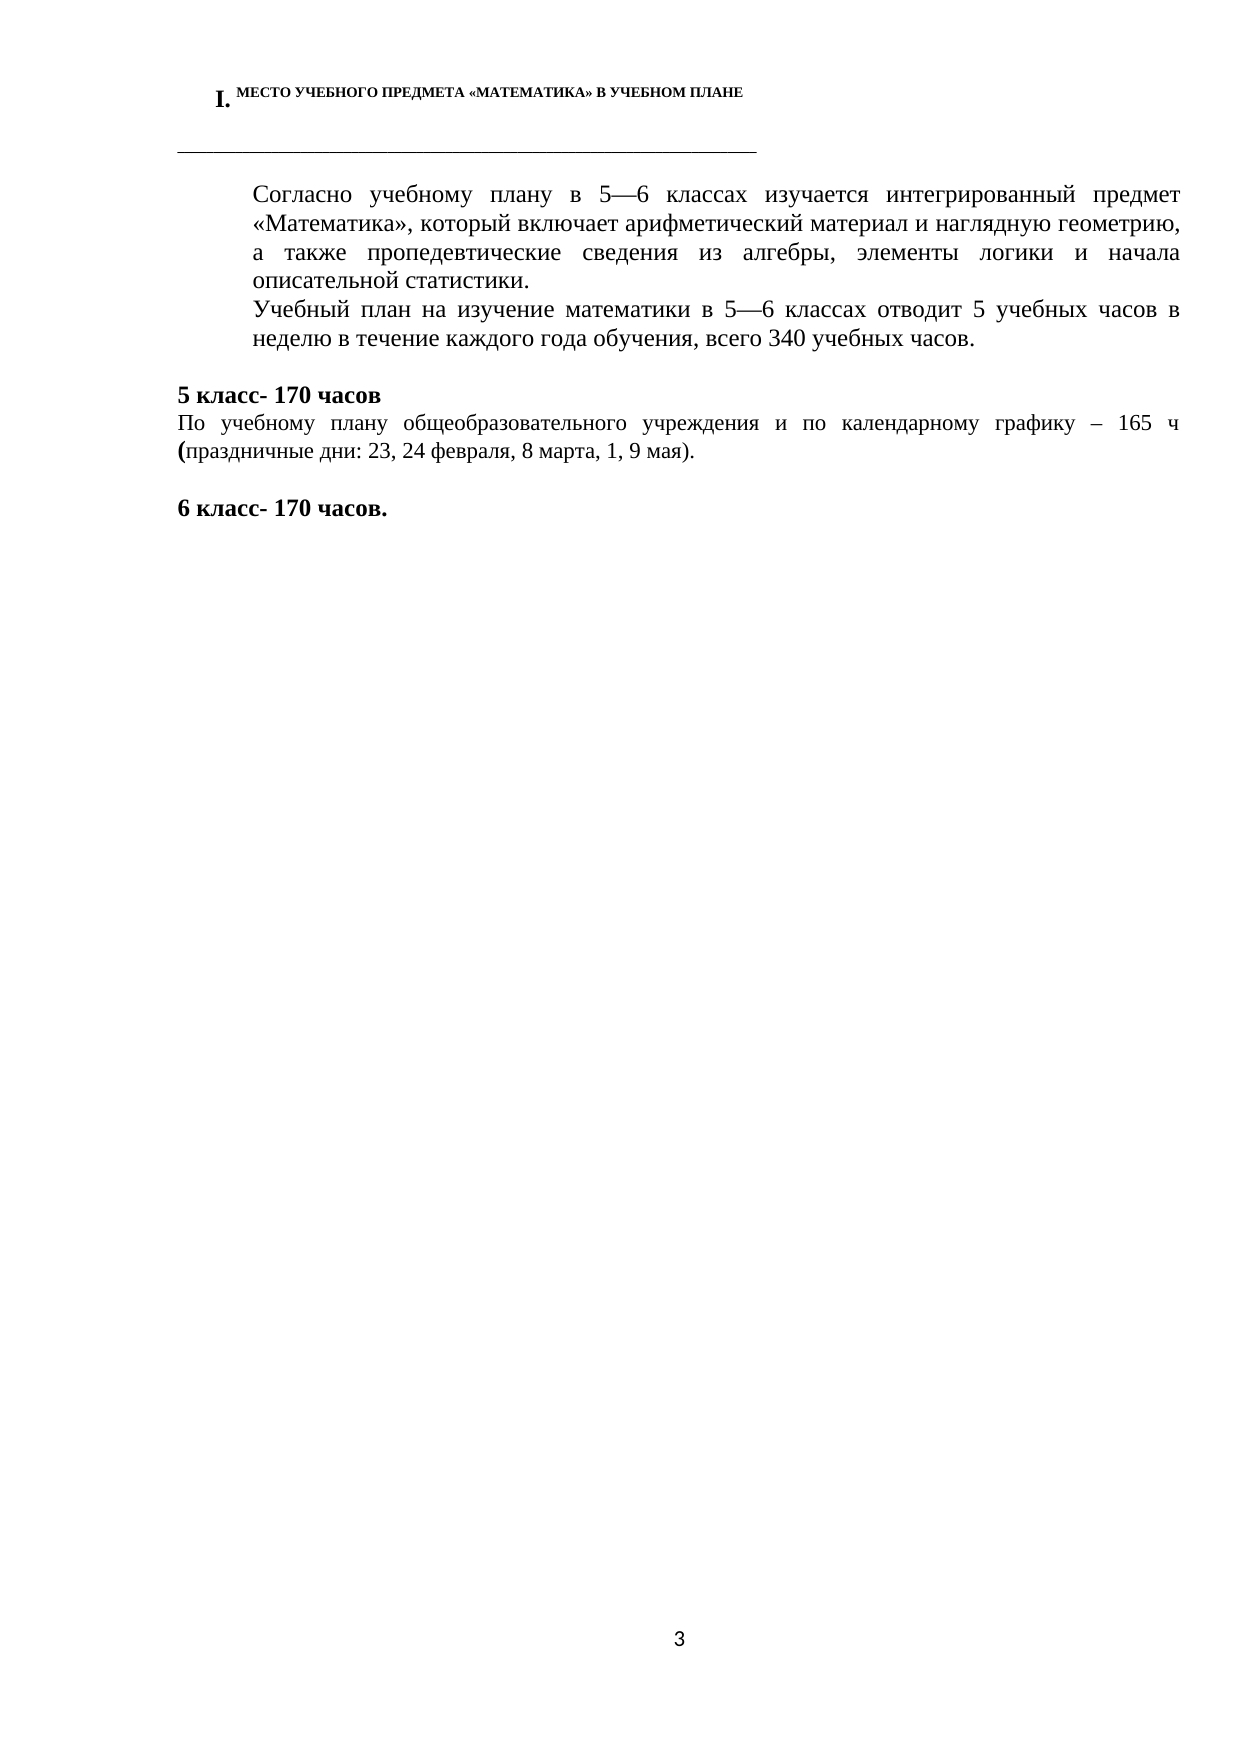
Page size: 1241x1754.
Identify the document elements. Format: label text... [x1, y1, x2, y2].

text 5 класс- 170 часов [177, 380, 1181, 409]
text Согласно учебному плану в 5—6 классах изучается интегрированный предмет «Математика», который включает арифметический материал и наглядную геометрию, а также пропедевтические сведения из алгебры, элементы логики и начала описательной статистики. [252, 179, 1181, 294]
text 6 класс- 170 часов. [177, 493, 1181, 522]
text ________________________________________________________________________________ [177, 138, 1181, 167]
text По учебному плану общеобразовательного учреждения и по календарному графику – 165 ч (праздничные дни: 23, 24 февраля, 8 марта, 1, 9 мая). [177, 409, 1181, 464]
text Учебный план на изучение математики в 5—6 классах отводит 5 учебных часов в неделю в течение каждого года обучения, всего 340 учебных часов. [252, 294, 1181, 352]
list Место учебного предмета «математика» в учебном плане [215, 84, 1181, 113]
